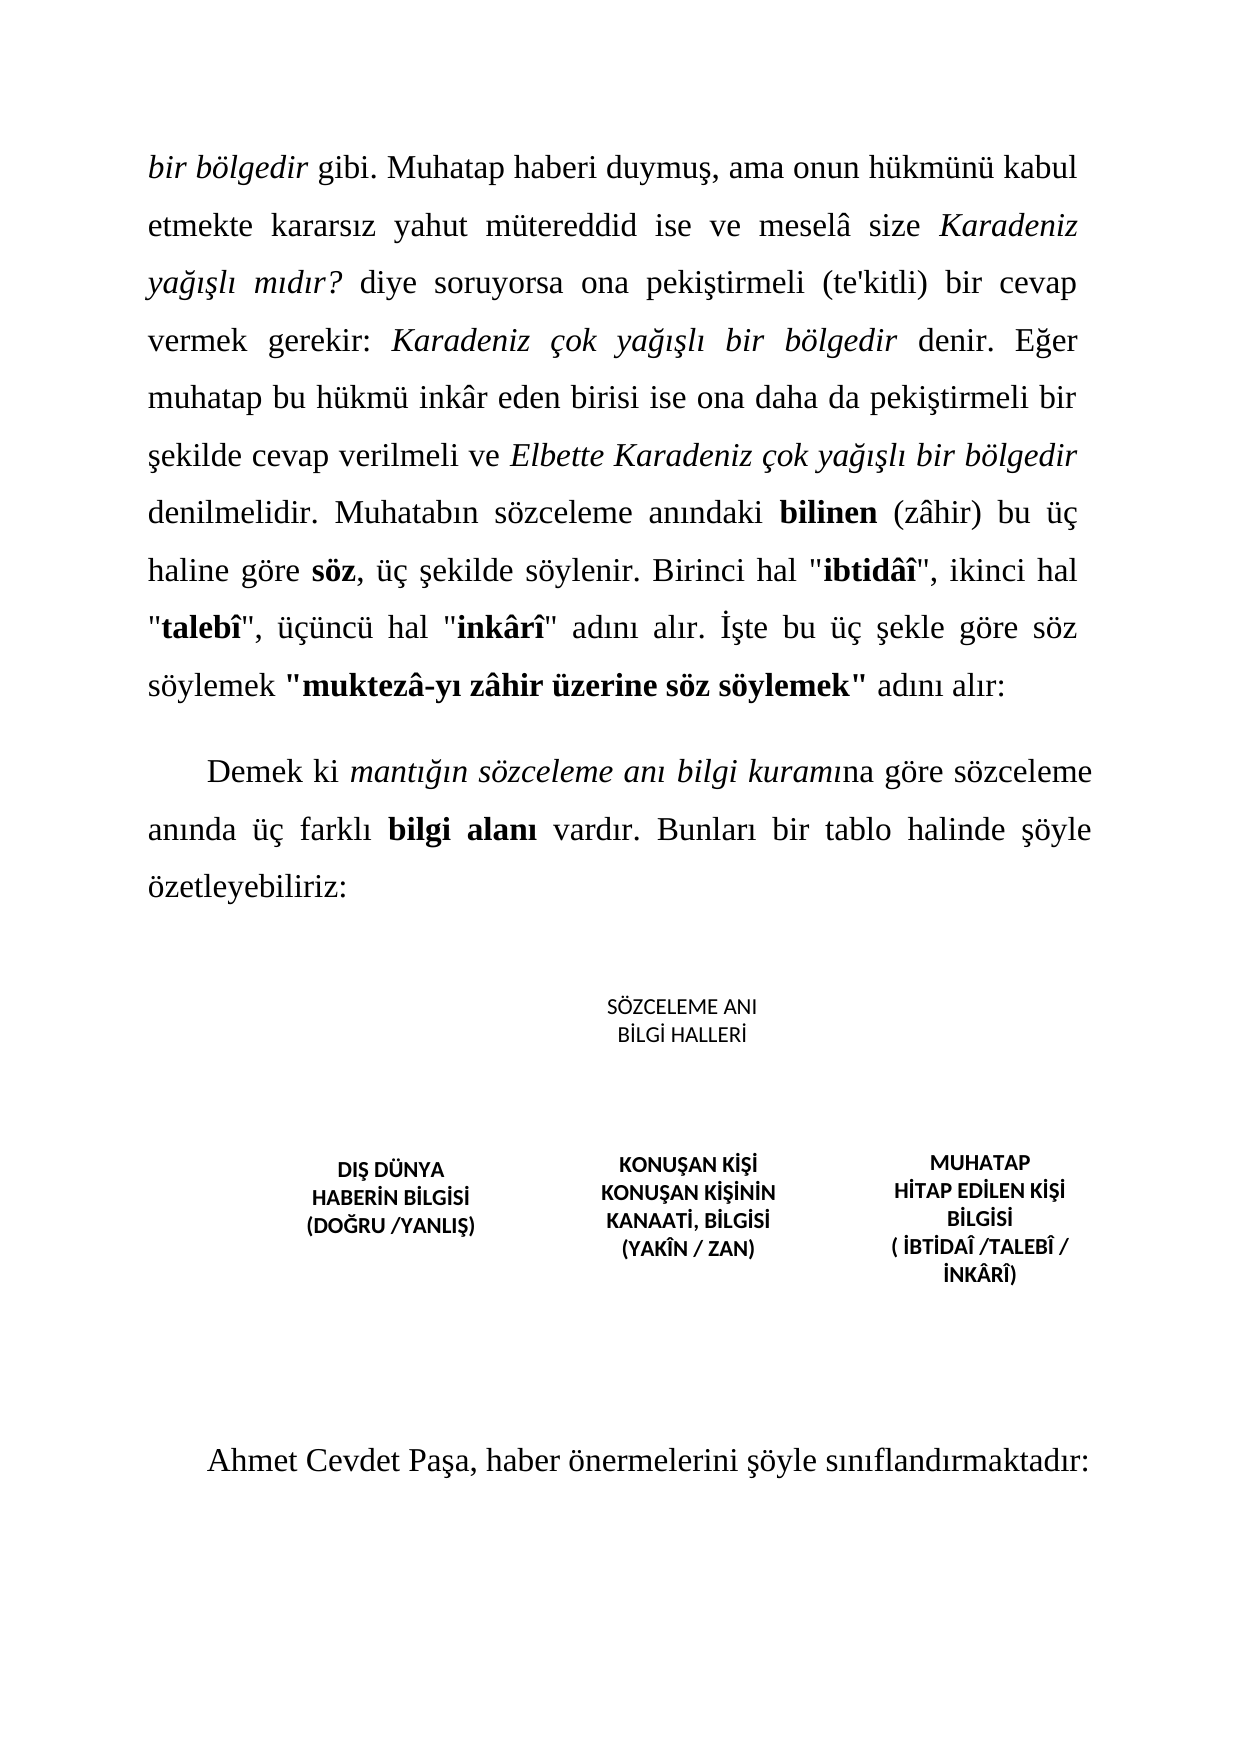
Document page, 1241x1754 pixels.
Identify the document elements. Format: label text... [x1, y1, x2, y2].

text Demek ki mantığın sözceleme anı bilgi kuramına göre sözceleme anında üç farklı bilgi alanı vardır. Bunları bir tablo halinde şöyle özetleyebiliriz: [148, 752, 1093, 905]
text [148, 148, 1078, 703]
text Ahmet Cevdet Paşa, haber önermelerini şöyle sınıflandırmaktadır: [148, 1440, 1093, 1479]
